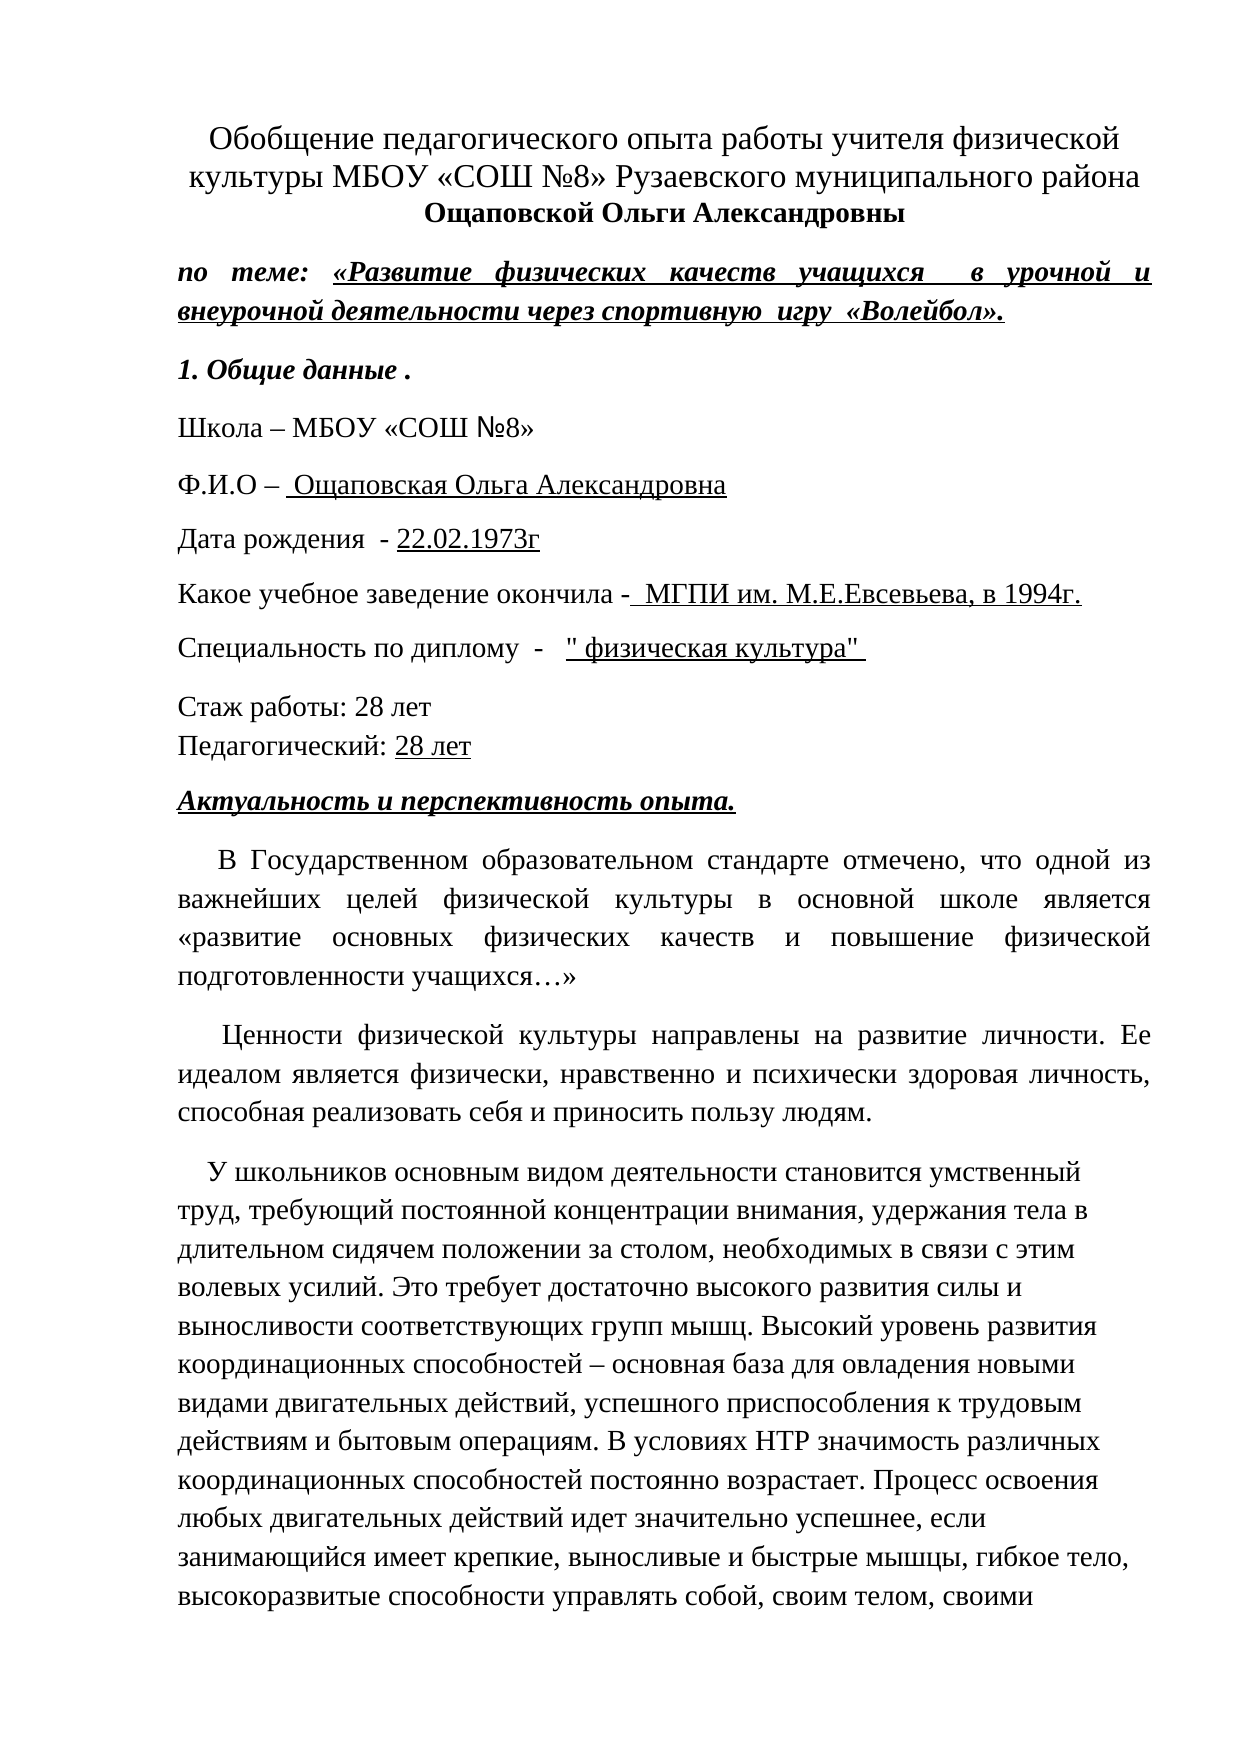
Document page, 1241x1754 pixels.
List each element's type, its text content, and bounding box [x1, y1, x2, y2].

text Стаж работы: 28 лет [177, 689, 1152, 722]
text В Государственном образовательном стандарте отмечено, что одной из важнейших целей физической культуры в основной школе является «развитие основных физических качеств и повышение физической подготовленности учащихся…» [177, 842, 1152, 991]
text Ценности физической культуры направлены на развитие личности. Ее идеалом является физически, нравственно и психически здоровая личность, способная реализовать себя и приносить пользу людям. [177, 1017, 1152, 1128]
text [177, 1154, 1152, 1611]
text Ощаповской Ольги Александровны [177, 195, 1152, 228]
text Какое учебное заведение окончила - МГПИ им. М.Е.Евсевьева, в 1994г. [177, 576, 1154, 609]
text Дата рождения - 22.02.1973г [177, 521, 1152, 555]
text Школа – МБОУ «СОШ №8» [177, 406, 1152, 446]
text Актуальность и перспективность опыта. [177, 783, 1152, 816]
text Ф.И.О – Ощаповская Ольга Александровна [177, 467, 1152, 501]
text по теме: «Развитие физических качеств учащихся в урочной и внеурочной деятельности через спортивную игру «Волейбол». [177, 254, 1152, 326]
text 1. Общие данные . [177, 352, 1152, 386]
text Специальность по диплому - " физическая культура" [177, 630, 1152, 664]
text Педагогический: 28 лет [177, 728, 1152, 762]
text Обобщение педагогического опыта работы учителя физической культуры МБОУ «СОШ №8» Рузаевского муниципального района [177, 118, 1152, 195]
